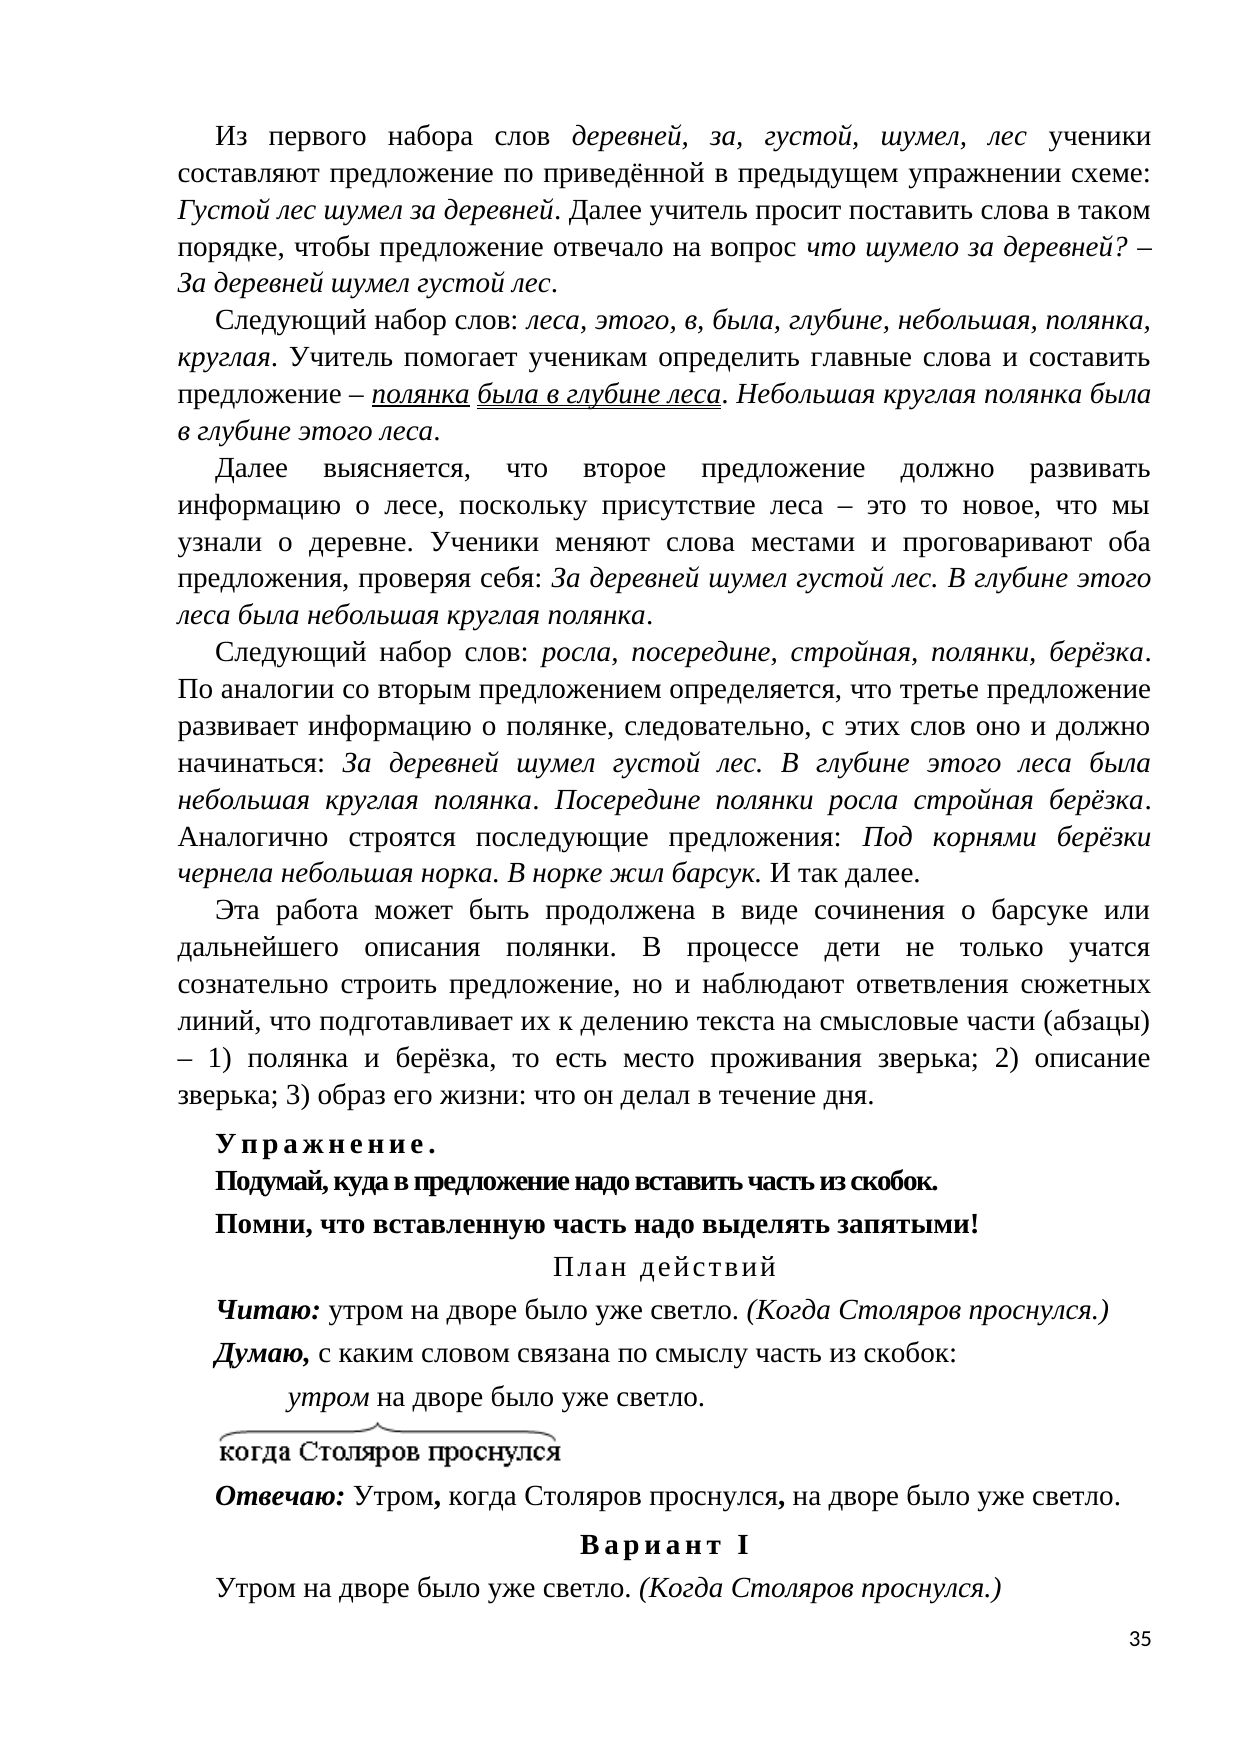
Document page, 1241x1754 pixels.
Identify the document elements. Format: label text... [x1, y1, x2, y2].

text Помни, что вставленную часть надо выделять запятыми! [177, 1206, 1152, 1240]
text Утром на дворе было уже светло. (Когда Столяров проснулся.) [177, 1570, 1152, 1604]
picture [214, 1415, 567, 1475]
text Эта работа может быть продолжена в виде сочинения о барсуке или дальнейшего описания полянки. В процессе дети не только учатся сознательно строить предложение, но и наблюдают ответвления сюжетных линий, что подготавливает их к делению текста на смысловые части (абзацы) – 1) полянка и берёзка, то есть место проживания зверька; 2) описание зверька; 3) образ его жизни: что он делал в течение дня. [177, 892, 1152, 1110]
text утром на дворе было уже светло. [177, 1379, 1152, 1412]
text Далее выясняется, что второе предложение должно развивать информацию о лесе, поскольку присутствие леса – это то новое, что мы узнали о деревне. Ученики меняют слова местами и проговаривают оба предложения, проверяя себя: За деревней шумел густой лес. В глубине этого леса была небольшая круглая полянка. [177, 450, 1152, 631]
text Упражнение. [177, 1126, 1152, 1160]
text Читаю: утром на дворе было уже светло. (Когда Столяров проснулся.) [177, 1292, 1152, 1326]
text Подумай, куда в предложение надо вставить часть из скобок. [177, 1163, 1152, 1197]
text Следующий набор слов: леса, этого, в, была, глубине, небольшая, полянка, круглая. Учитель помогает ученикам определить главные слова и составить предложение – полянка была в глубине леса. Небольшая круглая полянка была в глубине этого леса. [177, 302, 1152, 447]
text Думаю, с каким словом связана по смыслу часть из скобок: [177, 1336, 1152, 1369]
text Вариант I [177, 1527, 1152, 1561]
text Из первого набора слов деревней, за, густой, шумел, лес ученики составляют предложение по приведённой в предыдущем упражнении схеме: Густой лес шумел за деревней. Далее учитель просит поставить слова в таком порядке, чтобы предложение отвечало на вопрос что шумело за деревней? – За деревней шумел густой лес. [177, 118, 1152, 299]
text Отвечаю: Утром, когда Столяров проснулся, на дворе было уже светло. [177, 1478, 1152, 1511]
text План действий [177, 1249, 1152, 1283]
text Следующий набор слов: росла, посередине, стройная, полянки, берёзка. По аналогии со вторым предложением определяется, что третье предложение развивает информацию о полянке, следовательно, с этих слов оно и должно начинаться: За деревней шумел густой лес. В глубине этого леса была небольшая круглая полянка. Посередине полянки росла стройная берёзка. Аналогично строятся последующие предложения: Под корнями берёзки чернела небольшая норка. В норке жил барсук. И так далее. [177, 634, 1152, 889]
